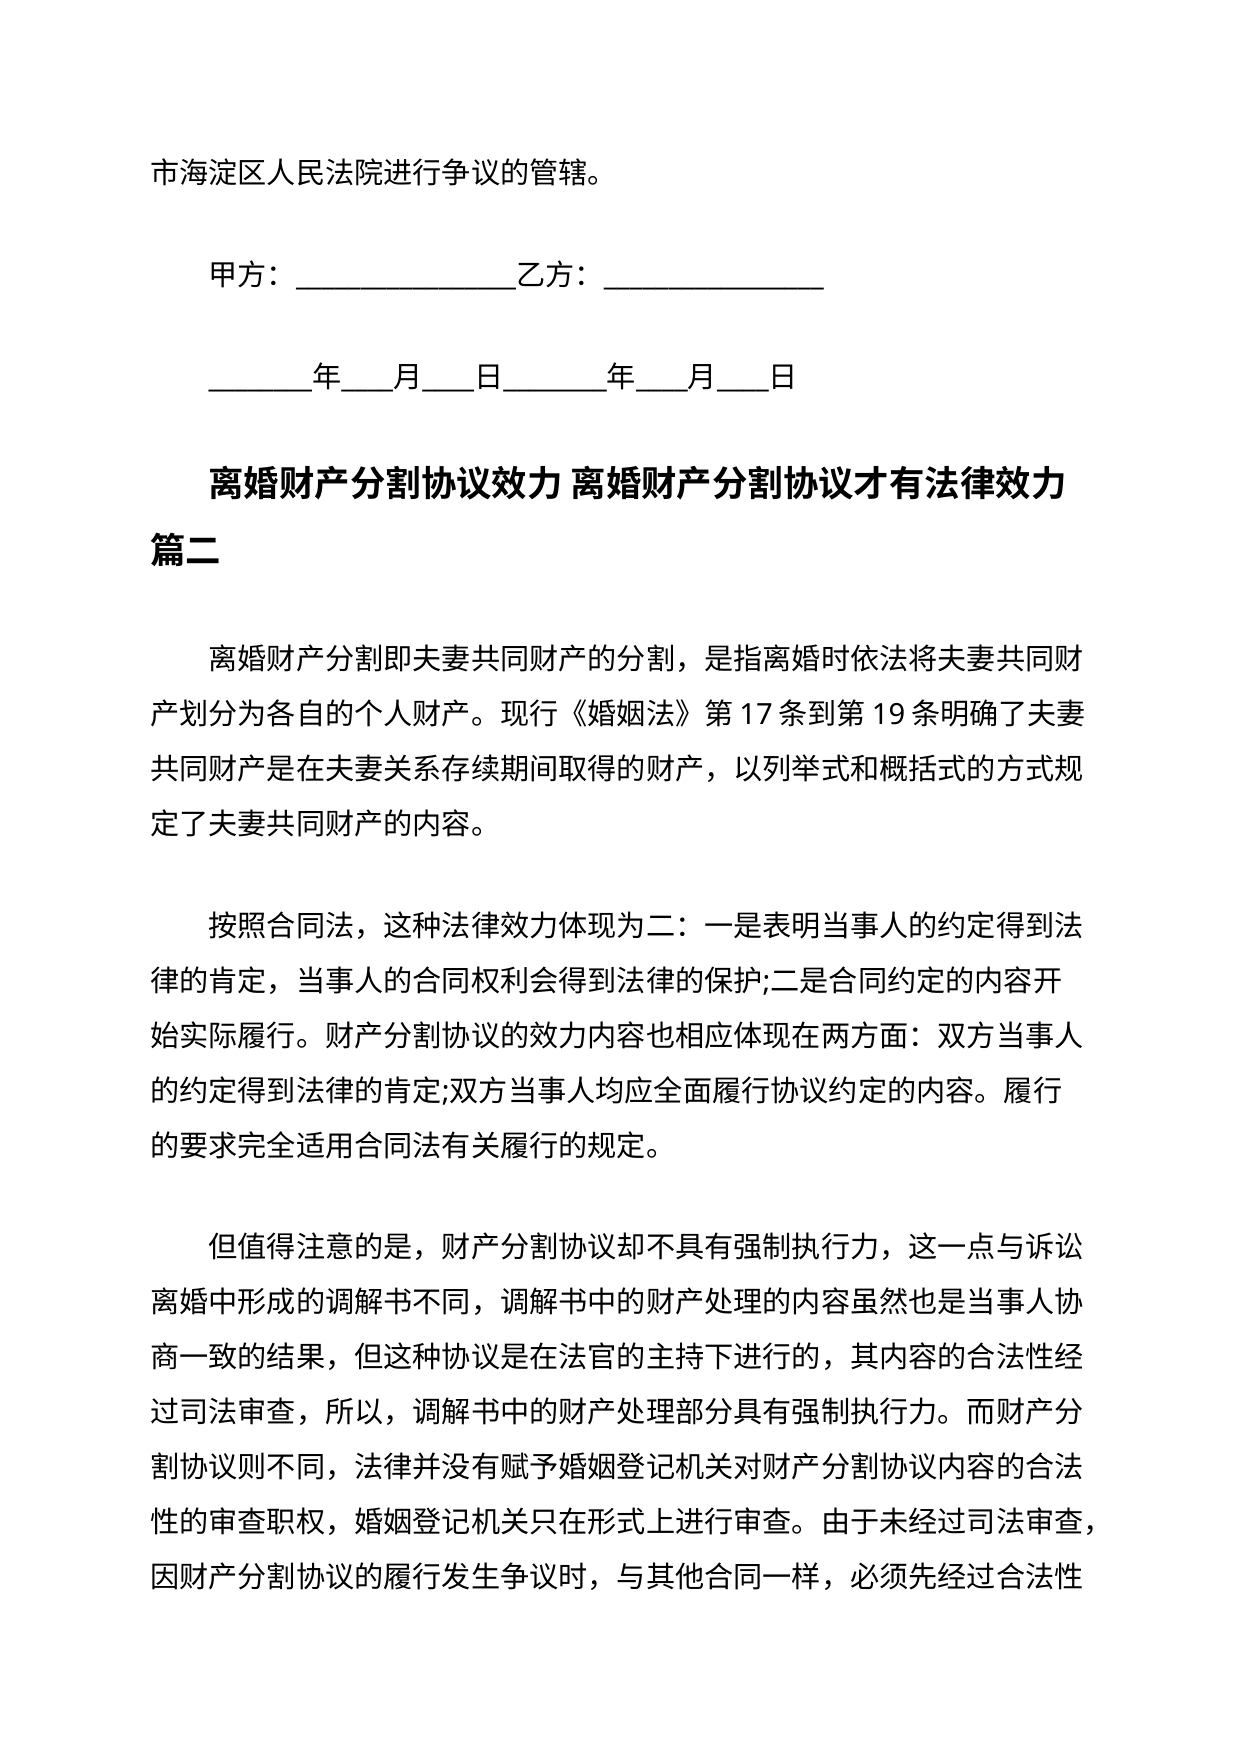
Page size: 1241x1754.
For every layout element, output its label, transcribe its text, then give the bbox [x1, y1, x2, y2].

text 甲方：_________________乙方：_________________ [150, 252, 1090, 294]
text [150, 150, 1090, 192]
text ________年____月____日________年____月____日 [150, 354, 1090, 396]
text 离婚财产分割协议效力 离婚财产分割协议才有法律效力篇二 [150, 456, 1090, 573]
text 按照合同法，这种法律效力体现为二：一是表明当事人的约定得到法律的肯定，当事人的合同权利会得到法律的保护;二是合同约定的内容开始实际履行。财产分割协议的效力内容也相应体现在两方面：双方当事人的约定得到法律的肯定;双方当事人均应全面履行协议约定的内容。履行的要求完全适用合同法有关履行的规定。 [150, 902, 1090, 1164]
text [150, 1224, 1090, 1596]
text 离婚财产分割即夫妻共同财产的分割，是指离婚时依法将夫妻共同财产划分为各自的个人财产。现行《婚姻法》第17条到第19条明确了夫妻共同财产是在夫妻关系存续期间取得的财产，以列举式和概括式的方式规定了夫妻共同财产的内容。 [150, 636, 1090, 843]
